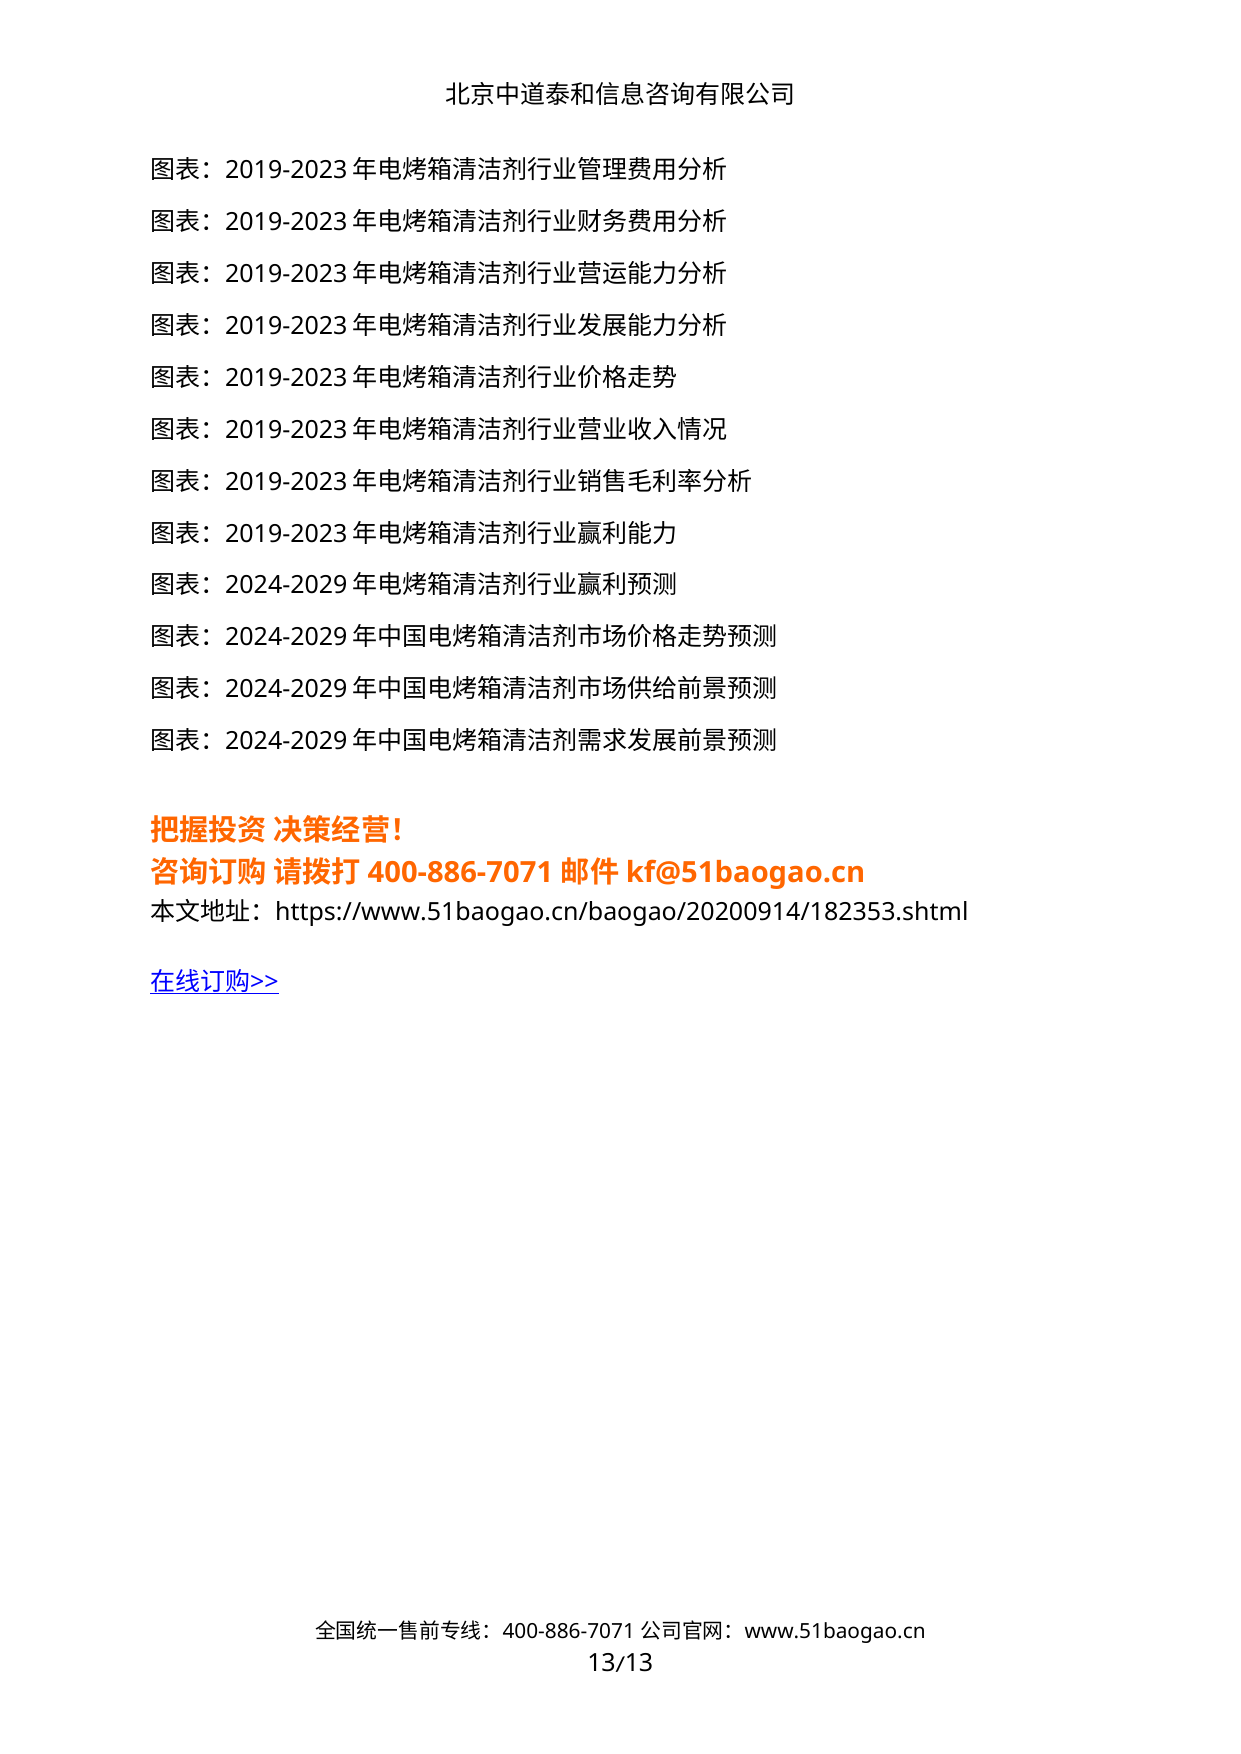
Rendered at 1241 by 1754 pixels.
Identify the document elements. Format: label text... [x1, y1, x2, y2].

text 在线订购>> [150, 927, 1090, 998]
text 把握投资 决策经营！咨询订购 请拨打 400-886-7071 邮件 kf@51baogao.cn本文地址：https://www.51baogao.cn/baogao/20200914/182353.shtml [150, 772, 1090, 927]
text 图表：2019-2023年电烤箱清洁剂行业价格走势 [150, 357, 1090, 394]
text 图表：2019-2023年电烤箱清洁剂行业财务费用分析 [150, 202, 1090, 238]
text 图表：2019-2023年电烤箱清洁剂行业赢利能力 [150, 513, 1090, 549]
text 图表：2024-2029年中国电烤箱清洁剂市场价格走势预测 [150, 617, 1090, 653]
text 图表：2019-2023年电烤箱清洁剂行业销售毛利率分析 [150, 461, 1090, 497]
text 图表：2019-2023年电烤箱清洁剂行业营运能力分析 [150, 254, 1090, 290]
text 图表：2019-2023年电烤箱清洁剂行业发展能力分析 [150, 306, 1090, 342]
text 图表：2019-2023年电烤箱清洁剂行业管理费用分析 [150, 150, 1090, 186]
text 图表：2024-2029年中国电烤箱清洁剂需求发展前景预测 [150, 721, 1090, 757]
text 图表：2024-2029年中国电烤箱清洁剂市场供给前景预测 [150, 669, 1090, 705]
text 图表：2019-2023年电烤箱清洁剂行业营业收入情况 [150, 409, 1090, 446]
text 图表：2024-2029年电烤箱清洁剂行业赢利预测 [150, 565, 1090, 601]
